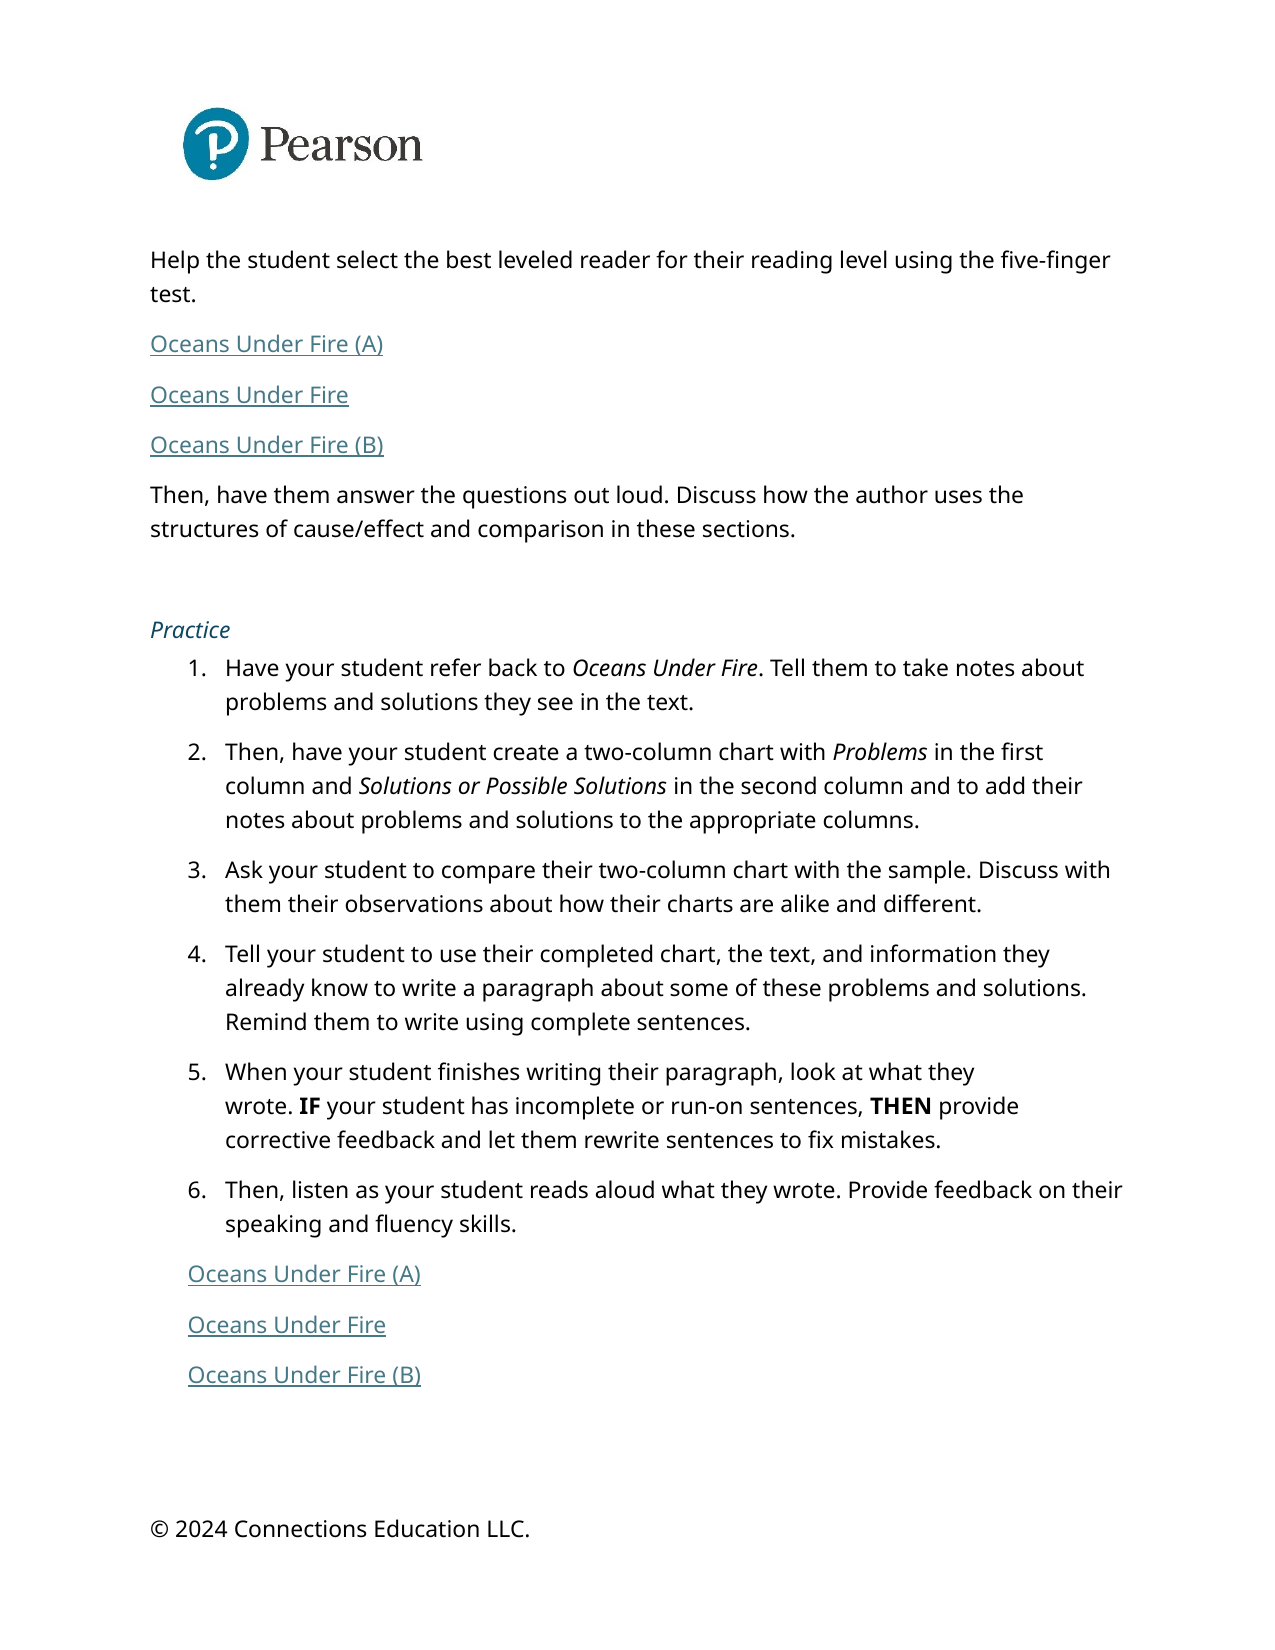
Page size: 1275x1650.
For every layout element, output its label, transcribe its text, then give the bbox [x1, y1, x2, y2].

list Then, listen as your student reads aloud what they wrote. Provide feedback on their speaking and fluency skills. [187, 1174, 1125, 1239]
text Oceans Under Fire (B) [150, 429, 1125, 460]
text Oceans Under Fire (A) [150, 328, 1125, 359]
text Oceans Under Fire (B) [187, 1359, 1125, 1390]
list Tell your student to use their completed chart, the text, and information they already know to write a paragraph about some of these problems and solutions. Remind them to write using complete sentences. [187, 938, 1125, 1037]
text Oceans Under Fire [150, 378, 1125, 410]
list When your student finishes writing their paragraph, look at what they wrote. IF your student has incomplete or run-on sentences, THEN provide corrective feedback and let them rewrite sentences to fix mistakes. [187, 1056, 1125, 1155]
list Have your student refer back to Oceans Under Fire. Tell them to take notes about problems and solutions they see in the text. [187, 652, 1125, 717]
list Ask your student to compare their two-column chart with the sample. Discuss with them their observations about how their charts are alike and different. [187, 854, 1125, 919]
subtitle Practice [150, 614, 1125, 645]
picture [150, 75, 455, 213]
text Help the student select the best leveled reader for their reading level using the five-finger test. [150, 244, 1125, 309]
text Oceans Under Fire [187, 1308, 1125, 1340]
text Oceans Under Fire (A) [187, 1258, 1125, 1289]
list Then, have your student create a two-column chart with Problems in the first column and Solutions or Possible Solutions in the second column and to add their notes about problems and solutions to the appropriate columns. [187, 736, 1125, 835]
text Then, have them answer the questions out loud. Discuss how the author uses the structures of cause/effect and comparison in these sections. [150, 479, 1125, 544]
